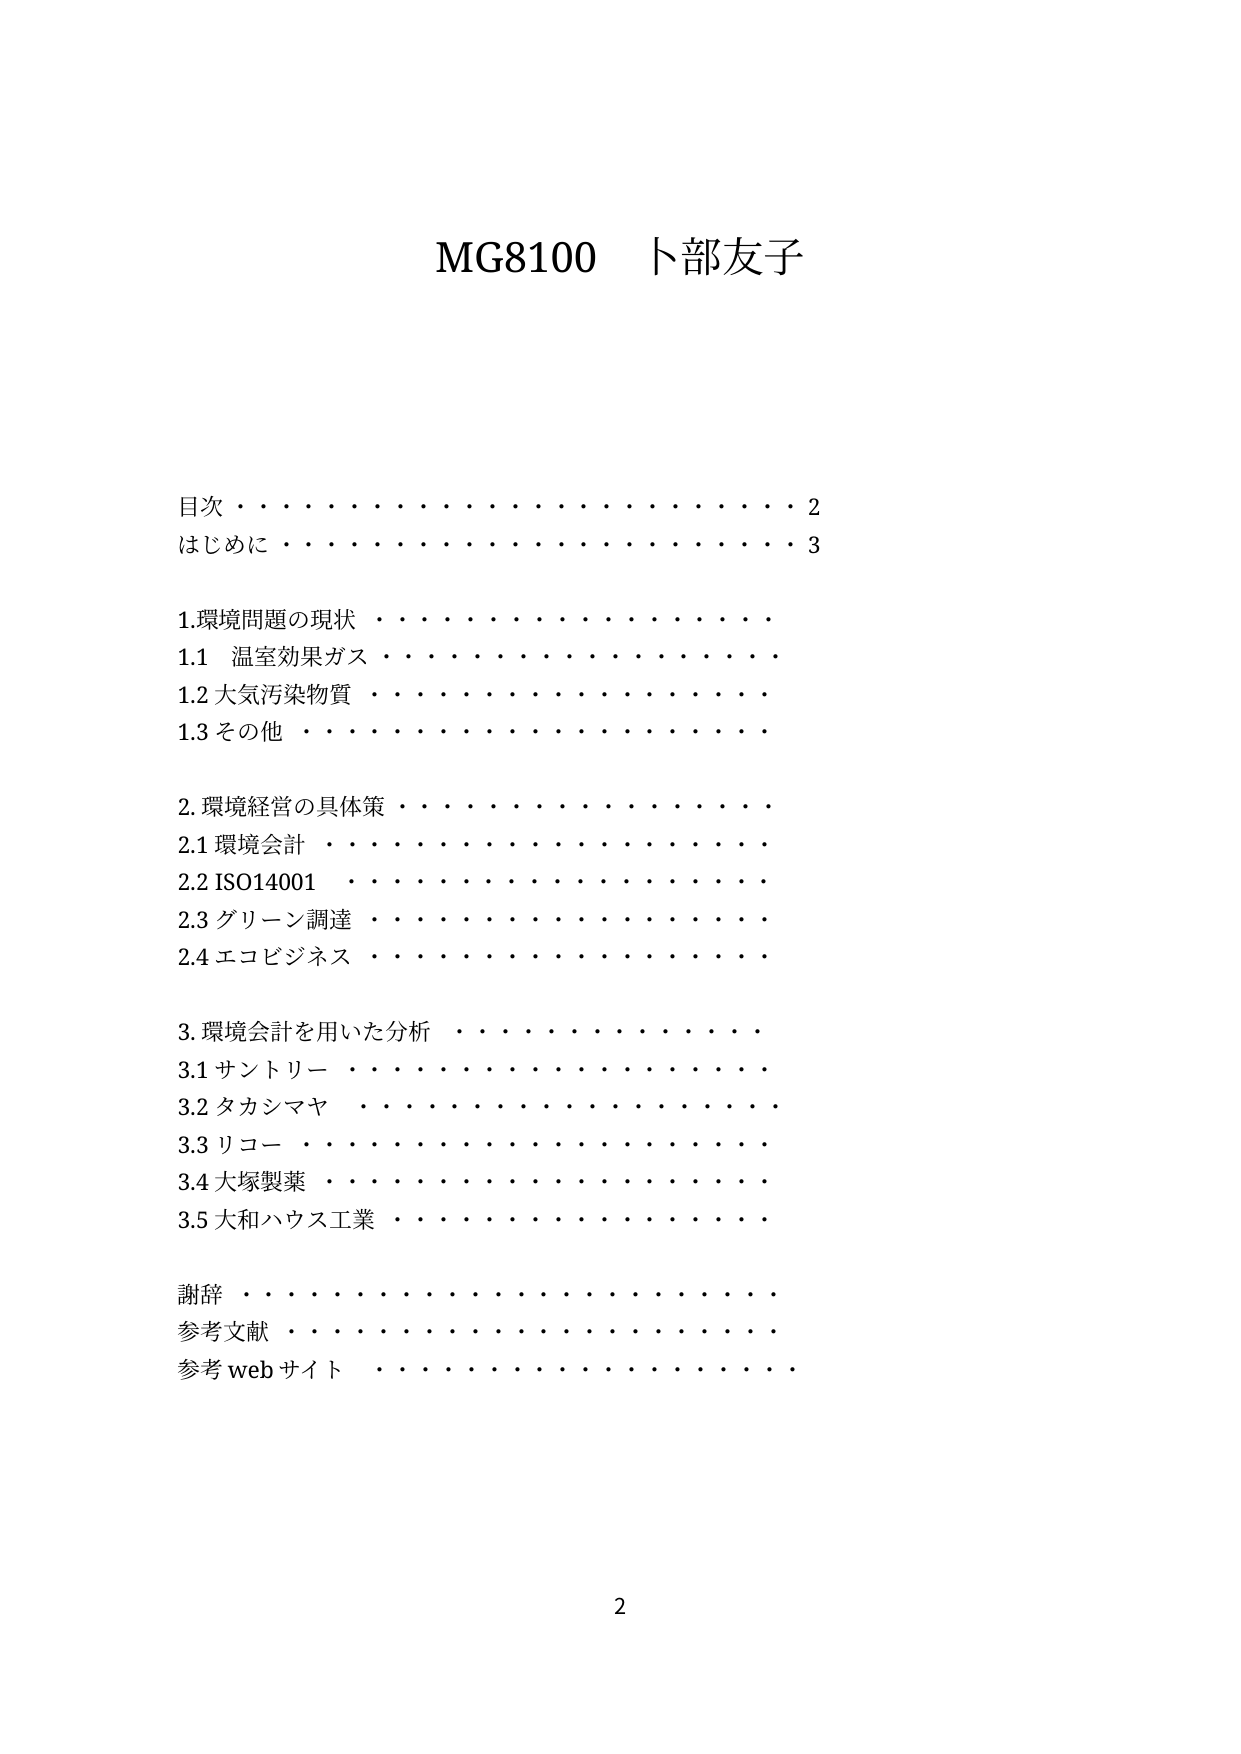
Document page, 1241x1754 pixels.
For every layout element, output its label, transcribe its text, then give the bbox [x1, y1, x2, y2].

subtitle 目次 ・・・・・・・・・・・・・・・・・・・・・・・・・ 2 [177, 487, 1063, 524]
text 3. 環境会計を用いた分析 ・・・・・・・・・・・・・・ [177, 1012, 1063, 1049]
text 2.3 グリーン調達 ・・・・・・・・・・・・・・・・・・ [177, 899, 1063, 937]
text 3.3 リコー ・・・・・・・・・・・・・・・・・・・・・ [177, 1124, 1063, 1162]
text 2.1 環境会計 ・・・・・・・・・・・・・・・・・・・・ [177, 824, 1063, 862]
text 2.4 エコビジネス ・・・・・・・・・・・・・・・・・・ [177, 937, 1063, 974]
text 参考文献 ・・・・・・・・・・・・・・・・・・・・・・ [177, 1312, 1063, 1349]
text 3.1 サントリー ・・・・・・・・・・・・・・・・・・・ [177, 1049, 1063, 1087]
text 謝辞 ・・・・・・・・・・・・・・・・・・・・・・・・ [177, 1274, 1063, 1312]
text 1.1 温室効果ガス ・・・・・・・・・・・・・・・・・・ [177, 637, 1063, 674]
text 3.5 大和ハウス工業 ・・・・・・・・・・・・・・・・・ [177, 1199, 1063, 1237]
text 3.2 タカシマヤ ・・・・・・・・・・・・・・・・・・・ [177, 1087, 1063, 1124]
text MG8100 卜部友子 [177, 217, 1063, 292]
text 1.環境問題の現状 ・・・・・・・・・・・・・・・・・・ [177, 599, 1063, 637]
text 参考webサイト ・・・・・・・・・・・・・・・・・・・ [177, 1349, 1063, 1387]
subtitle はじめに ・・・・・・・・・・・・・・・・・・・・・・・ 3 [177, 524, 1063, 562]
text 3.4 大塚製薬 ・・・・・・・・・・・・・・・・・・・・ [177, 1162, 1063, 1199]
text 1.3 その他 ・・・・・・・・・・・・・・・・・・・・・ [177, 712, 1063, 749]
text 2.2 ISO14001 ・・・・・・・・・・・・・・・・・・・ [177, 862, 1063, 899]
text 1.2 大気汚染物質 ・・・・・・・・・・・・・・・・・・ [177, 674, 1063, 712]
text 2. 環境経営の具体策 ・・・・・・・・・・・・・・・・・ [177, 787, 1063, 824]
